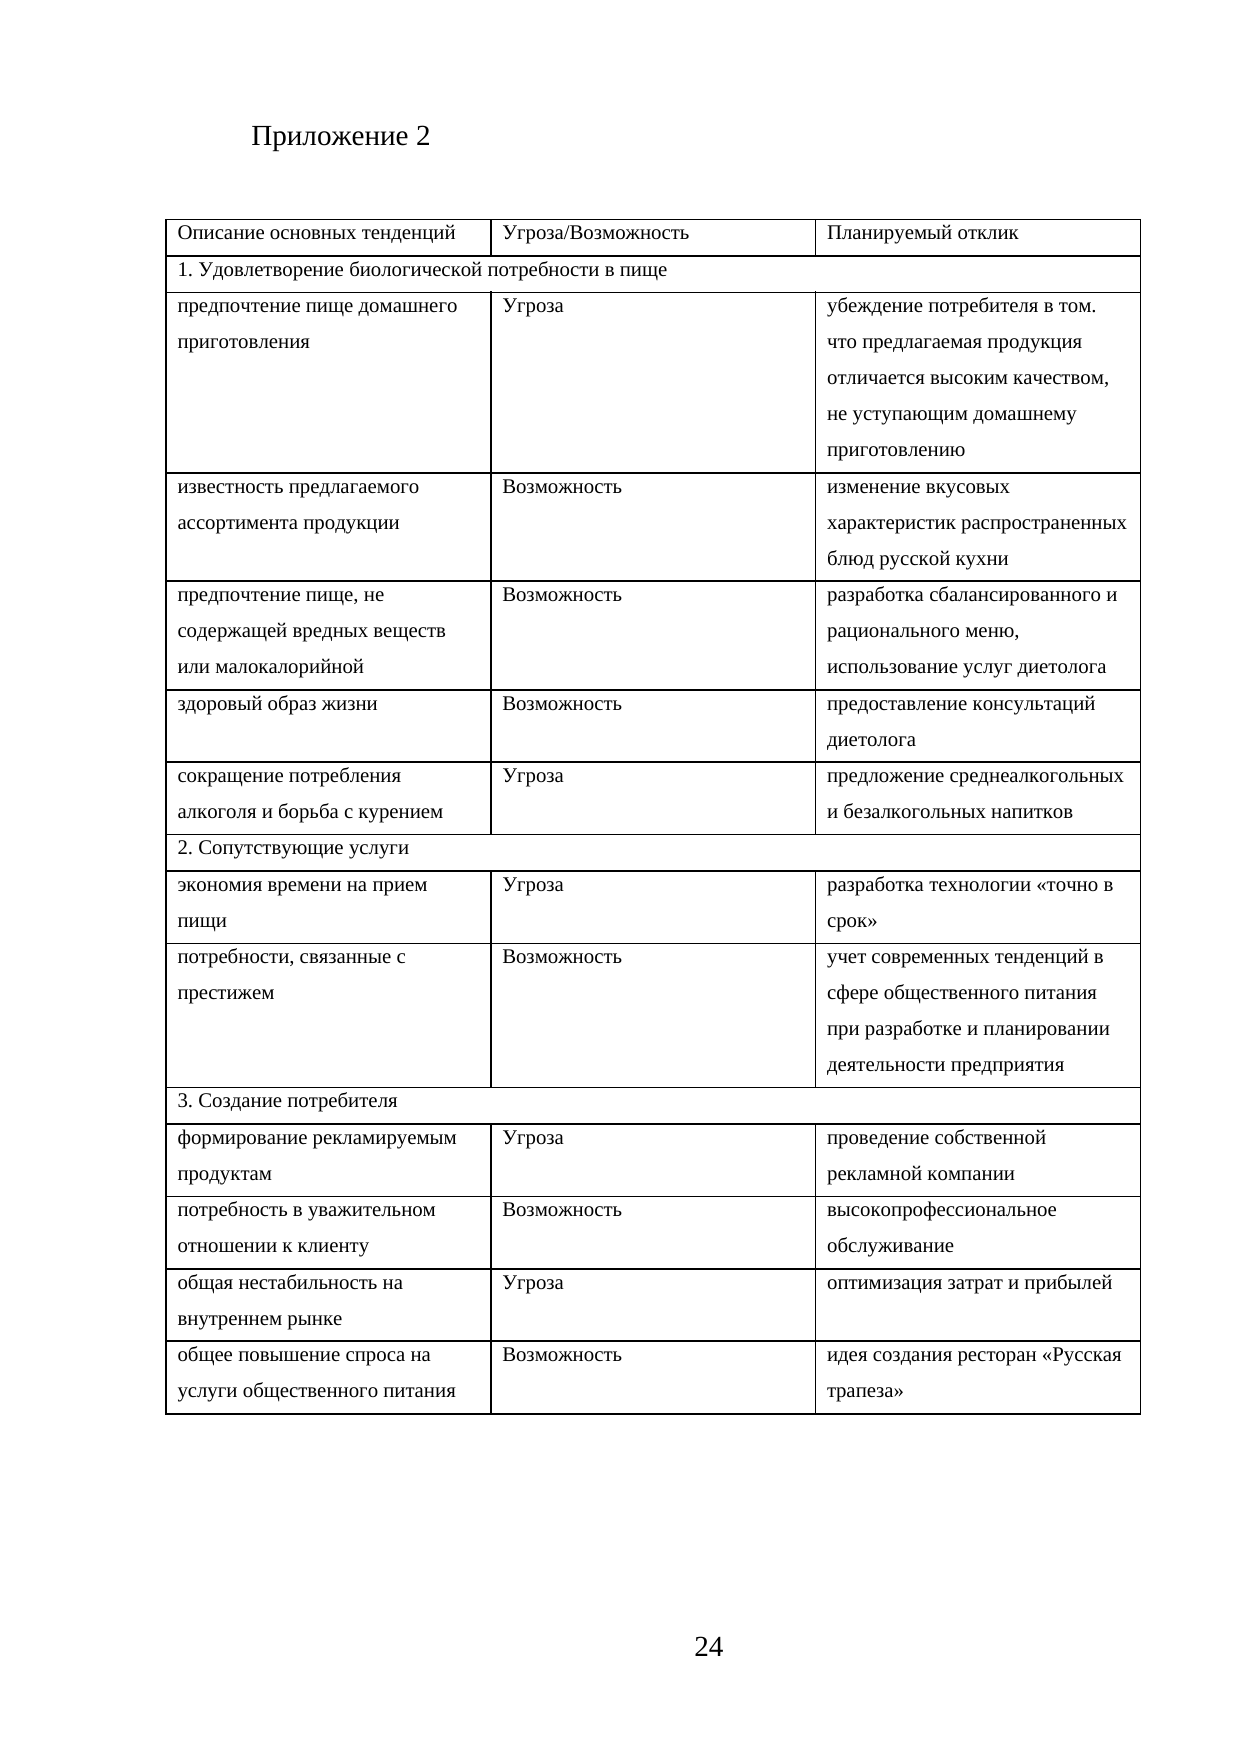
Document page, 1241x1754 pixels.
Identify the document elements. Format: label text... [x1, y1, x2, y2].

table_cell высокопрофессиональное обслуживание [816, 1197, 1140, 1268]
table_cell Возможность [492, 944, 815, 1087]
table_cell экономия времени на прием пищи [167, 872, 490, 942]
table_cell Возможность [492, 1342, 815, 1413]
table_cell Возможность [492, 582, 815, 689]
table_cell предпочтение пище, не содержащей вредных веществ или малокалорийной [167, 582, 490, 689]
text Приложение 2 [177, 118, 1152, 152]
table_cell предпочтение пище домашнего приготовления [167, 293, 490, 472]
table_cell убеждение потребителя в том. что предлагаемая продукция отличается высоким качеством, не уступающим домашнему приготовлению [816, 293, 1140, 472]
table_cell 1. Удовлетворение биологической потребности в пище [167, 257, 1140, 291]
table_cell здоровый образ жизни [167, 691, 490, 761]
table_header Описание основных тенденций [167, 220, 490, 255]
table_cell общая нестабильность на внутреннем рынке [167, 1270, 490, 1340]
table_cell 3. Создание потребителя [167, 1088, 1140, 1123]
table_cell учет современных тенденций в сфере общественного питания при разработке и планировании деятельности предприятия [816, 944, 1140, 1087]
table_cell изменение вкусовых характеристик распространенных блюд русской кухни [816, 474, 1140, 580]
table_cell Угроза [492, 1270, 815, 1340]
table_cell Угроза [492, 763, 815, 834]
table_header Угроза/Возможность [492, 220, 815, 255]
table_cell Возможность [492, 691, 815, 761]
table_cell идея создания ресторан «Русская трапеза» [816, 1342, 1140, 1413]
table_cell оптимизация затрат и прибылей [816, 1270, 1140, 1340]
table_cell сокращение потребления алкоголя и борьба с курением [167, 763, 490, 834]
table_cell потребность в уважительном отношении к клиенту [167, 1197, 490, 1268]
table_cell Угроза [492, 293, 815, 472]
table_cell предложение среднеалкогольных и безалкогольных напитков [816, 763, 1140, 834]
table_cell Возможность [492, 1197, 815, 1268]
table_cell потребности, связанные с престижем [167, 944, 490, 1087]
table_cell Угроза [492, 872, 815, 942]
table_cell Угроза [492, 1125, 815, 1196]
table_cell формирование рекламируемым продуктам [167, 1125, 490, 1196]
table_cell Возможность [492, 474, 815, 580]
table_cell проведение собственной рекламной компании [816, 1125, 1140, 1196]
table_cell разработка технологии «точно в срок» [816, 872, 1140, 942]
table_cell разработка сбалансированного и рационального меню, использование услуг диетолога [816, 582, 1140, 689]
table_header Планируемый отклик [816, 220, 1140, 255]
table_cell 2. Сопутствующие услуги [167, 835, 1140, 870]
table_cell известность предлагаемого ассортимента продукции [167, 474, 490, 580]
table_cell предоставление консультаций диетолога [816, 691, 1140, 761]
table_cell общее повышение спроса на услуги общественного питания [167, 1342, 490, 1413]
